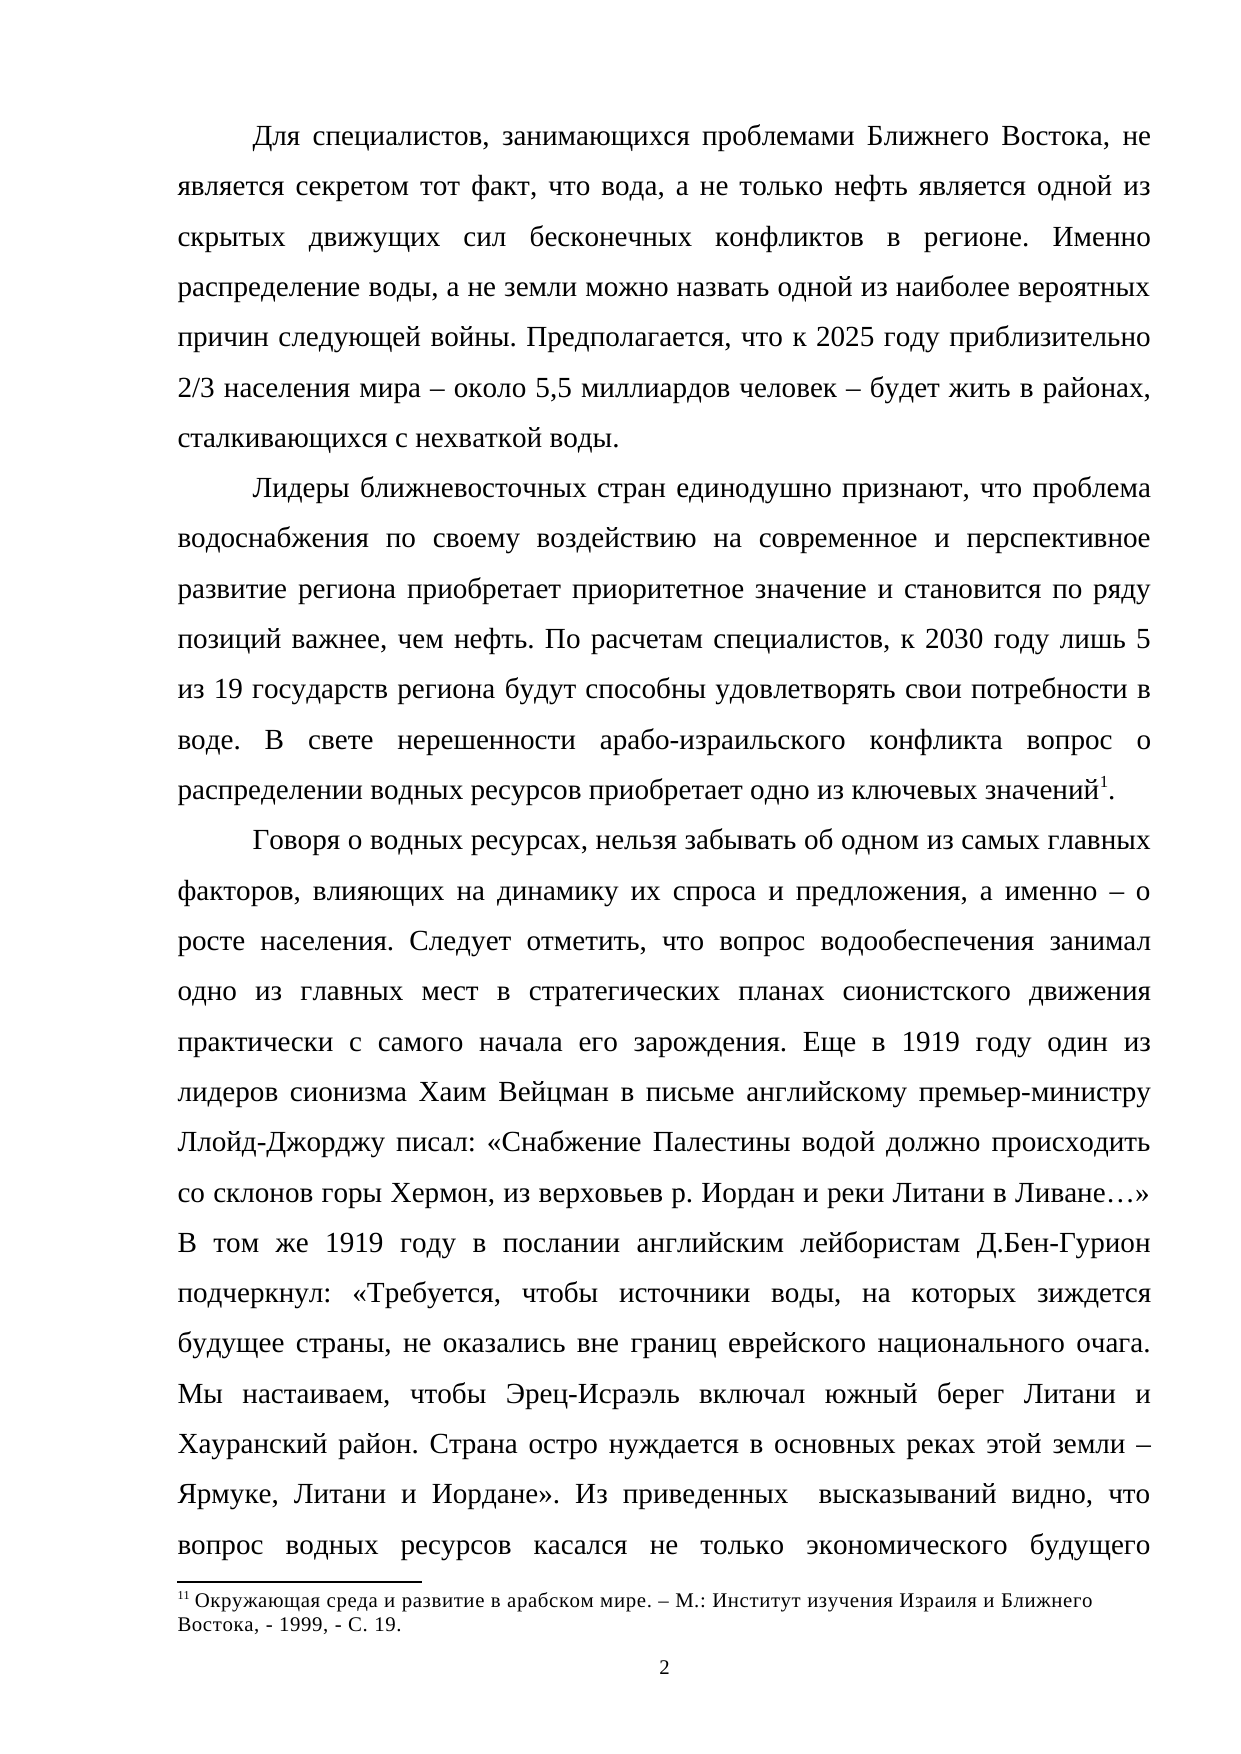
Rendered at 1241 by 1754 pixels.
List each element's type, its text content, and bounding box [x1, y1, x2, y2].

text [177, 822, 1152, 1560]
text Лидеры ближневосточных стран единодушно признают, что проблема водоснабжения по своему воздействию на современное и перспективное развитие региона приобретает приоритетное значение и становится по ряду позиций важнее, чем нефть. По расчетам специалистов, к 2030 году лишь 5 из 19 государств региона будут способны удовлетворять свои потребности в воде. В свете нерешенности арабо-израильского конфликта вопрос о распределении водных ресурсов приобретает одно из ключевых значений1. [177, 470, 1152, 806]
text Для специалистов, занимающихся проблемами Ближнего Востока, не является секретом тот факт, что вода, а не только нефть является одной из скрытых движущих сил бесконечных конфликтов в регионе. Именно распределение воды, а не земли можно назвать одной из наиболее вероятных причин следующей войны. Предполагается, что к 2025 году приблизительно 2/3 населения мира – около 5,5 миллиардов человек – будет жить в районах, сталкивающихся с нехваткой воды. [177, 118, 1152, 453]
